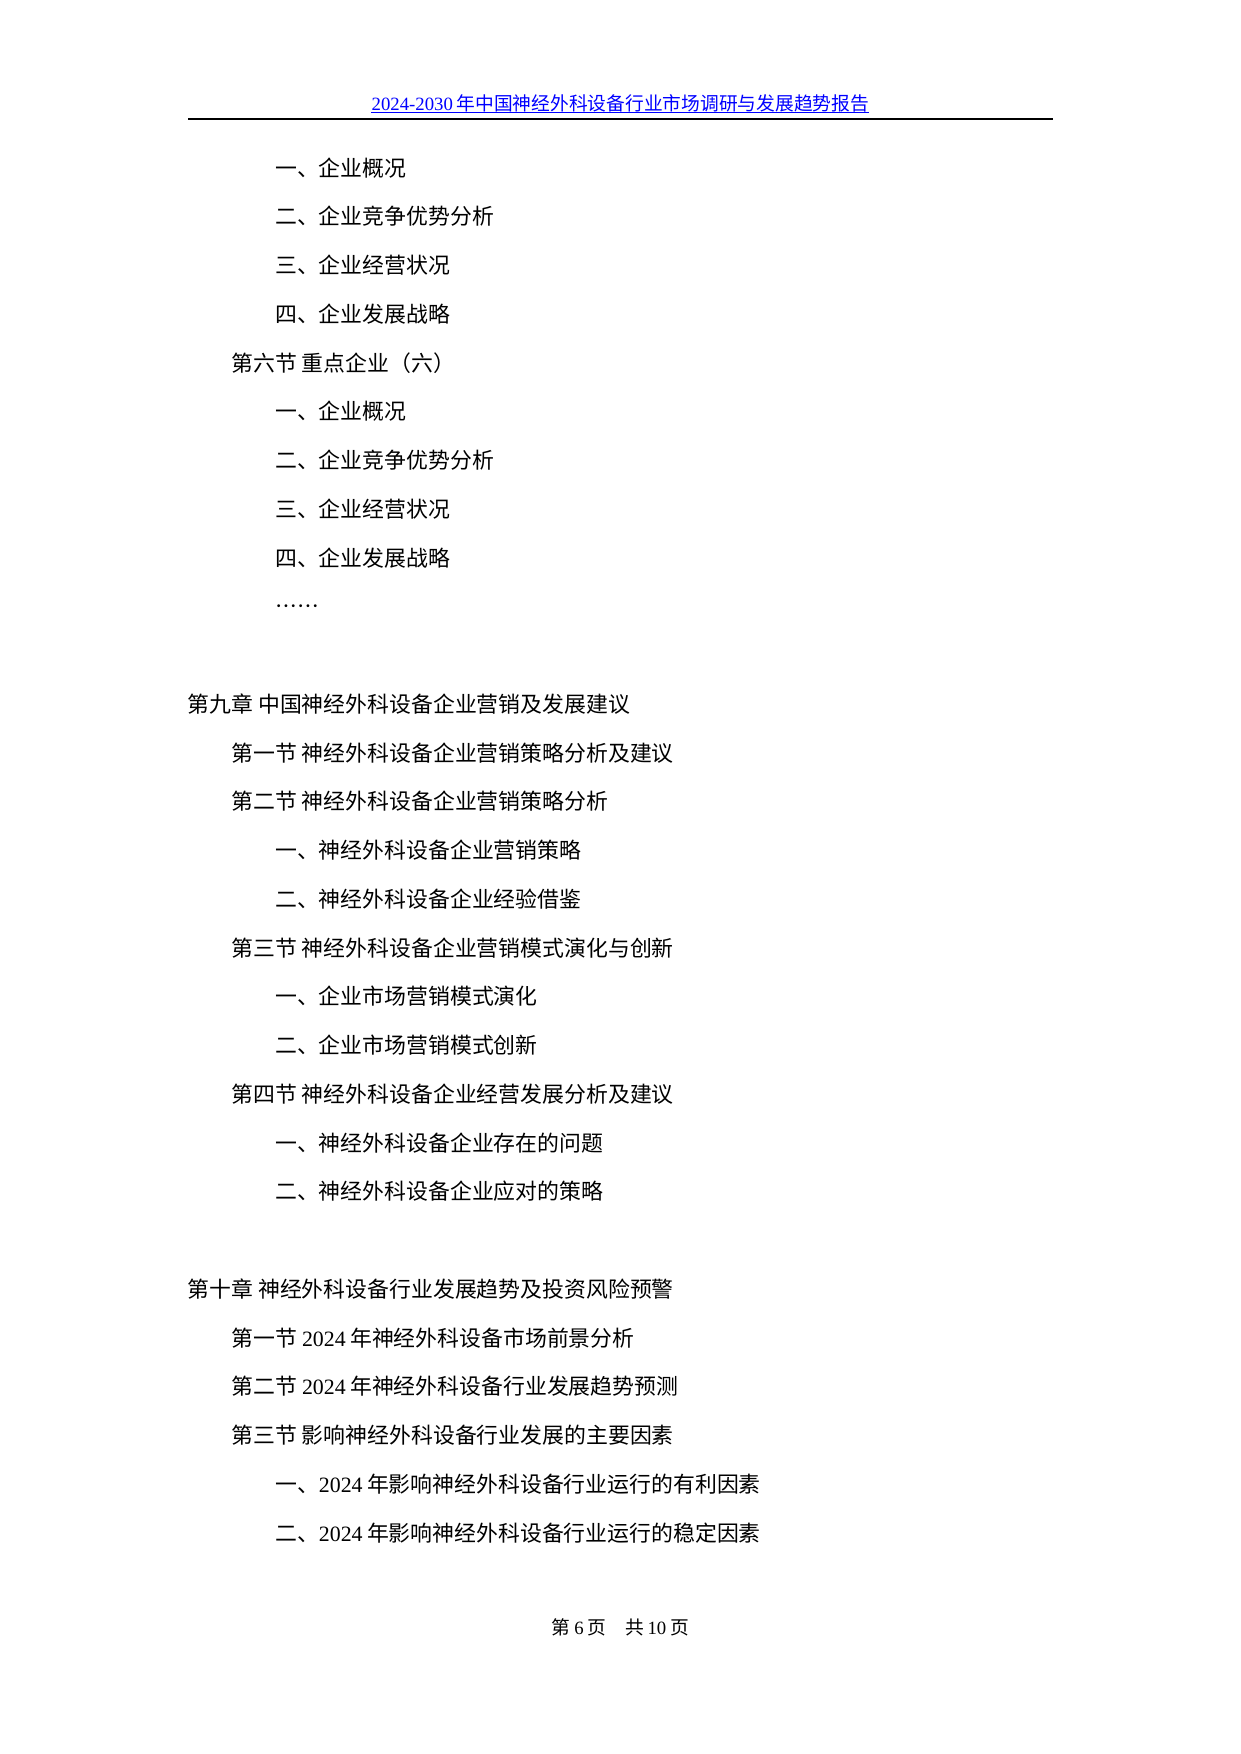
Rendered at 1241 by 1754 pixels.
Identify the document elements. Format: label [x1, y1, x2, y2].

text [187, 150, 1053, 1548]
